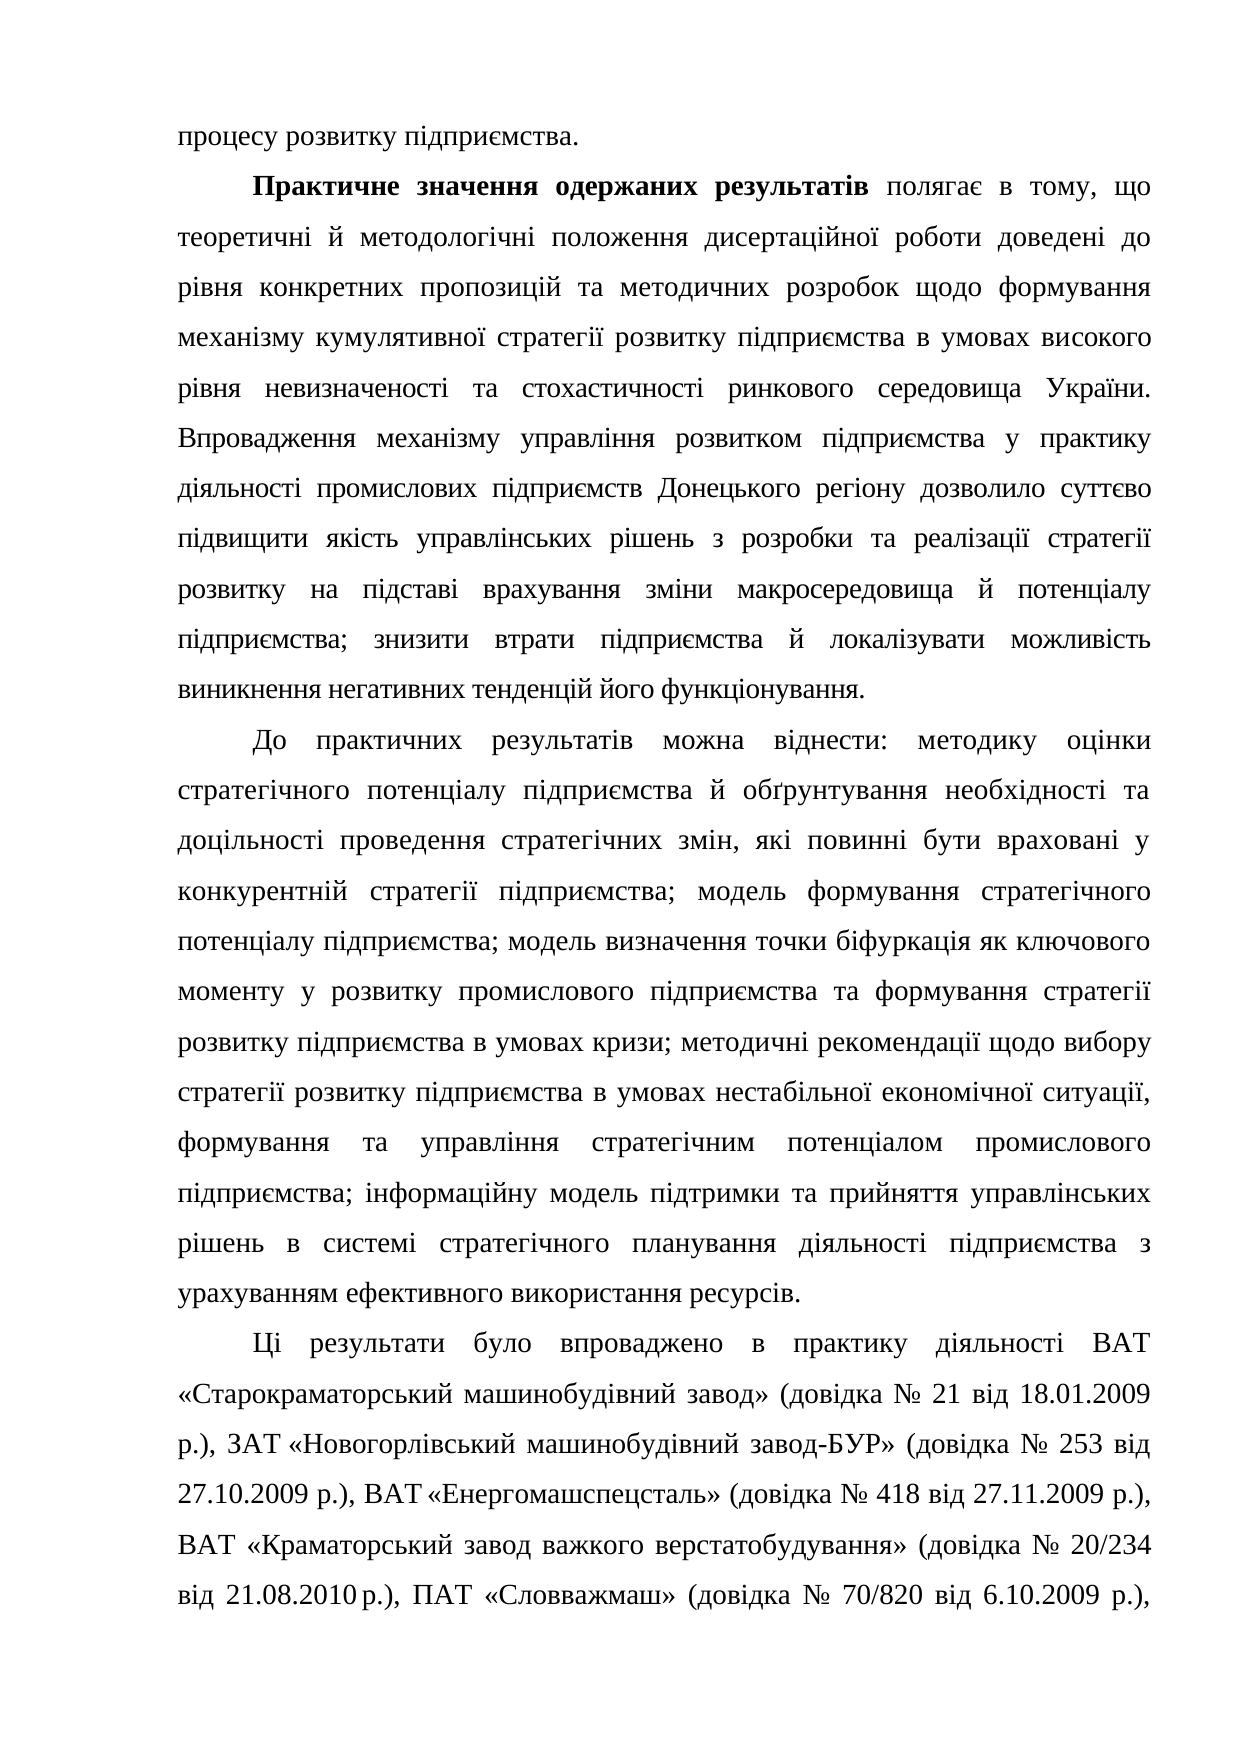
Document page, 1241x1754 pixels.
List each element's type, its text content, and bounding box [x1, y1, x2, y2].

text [177, 1326, 1152, 1611]
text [177, 118, 1152, 152]
text Практичне значення одержаних результатів полягає в тому, що теоретичні й методологічні положення дисертаційної роботи доведені до рівня конкретних пропозицій та методичних розробок щодо формування механізму кумулятивної стратегії розвитку підприємства в умовах високого рівня невизначеності та стохастичності ринкового середовища України. Впровадження механізму управління розвитком підприємства у практику діяльності промислових підприємств Донецького регіону дозволило суттєво підвищити якість управлінських рішень з розробки та реалізації стратегії розвитку на підставі врахування зміни макросередовища й потенціалу підприємства; знизити втрати підприємства й локалізувати можливість виникнення негативних тенденцій його функціонування. [177, 168, 1152, 705]
text До практичних результатів можна віднести: методику оцінки стратегічного потенціалу підприємства й обґрунтування необхідності та доцільності проведення стратегічних змін, які повинні бути враховані у конкурентній стратегії підприємства; модель формування стратегічного потенціалу підприємства; модель визначення точки біфуркація як ключового моменту у розвитку промислового підприємства та формування стратегії розвитку підприємства в умовах кризи; методичні рекомендації щодо вибору стратегії розвитку підприємства в умовах нестабільної економічної ситуації, формування та управління стратегічним потенціалом промислового підприємства; інформаційну модель підтримки та прийняття управлінських рішень в системі стратегічного планування діяльності підприємства з урахуванням ефективного використання ресурсів. [177, 722, 1152, 1309]
